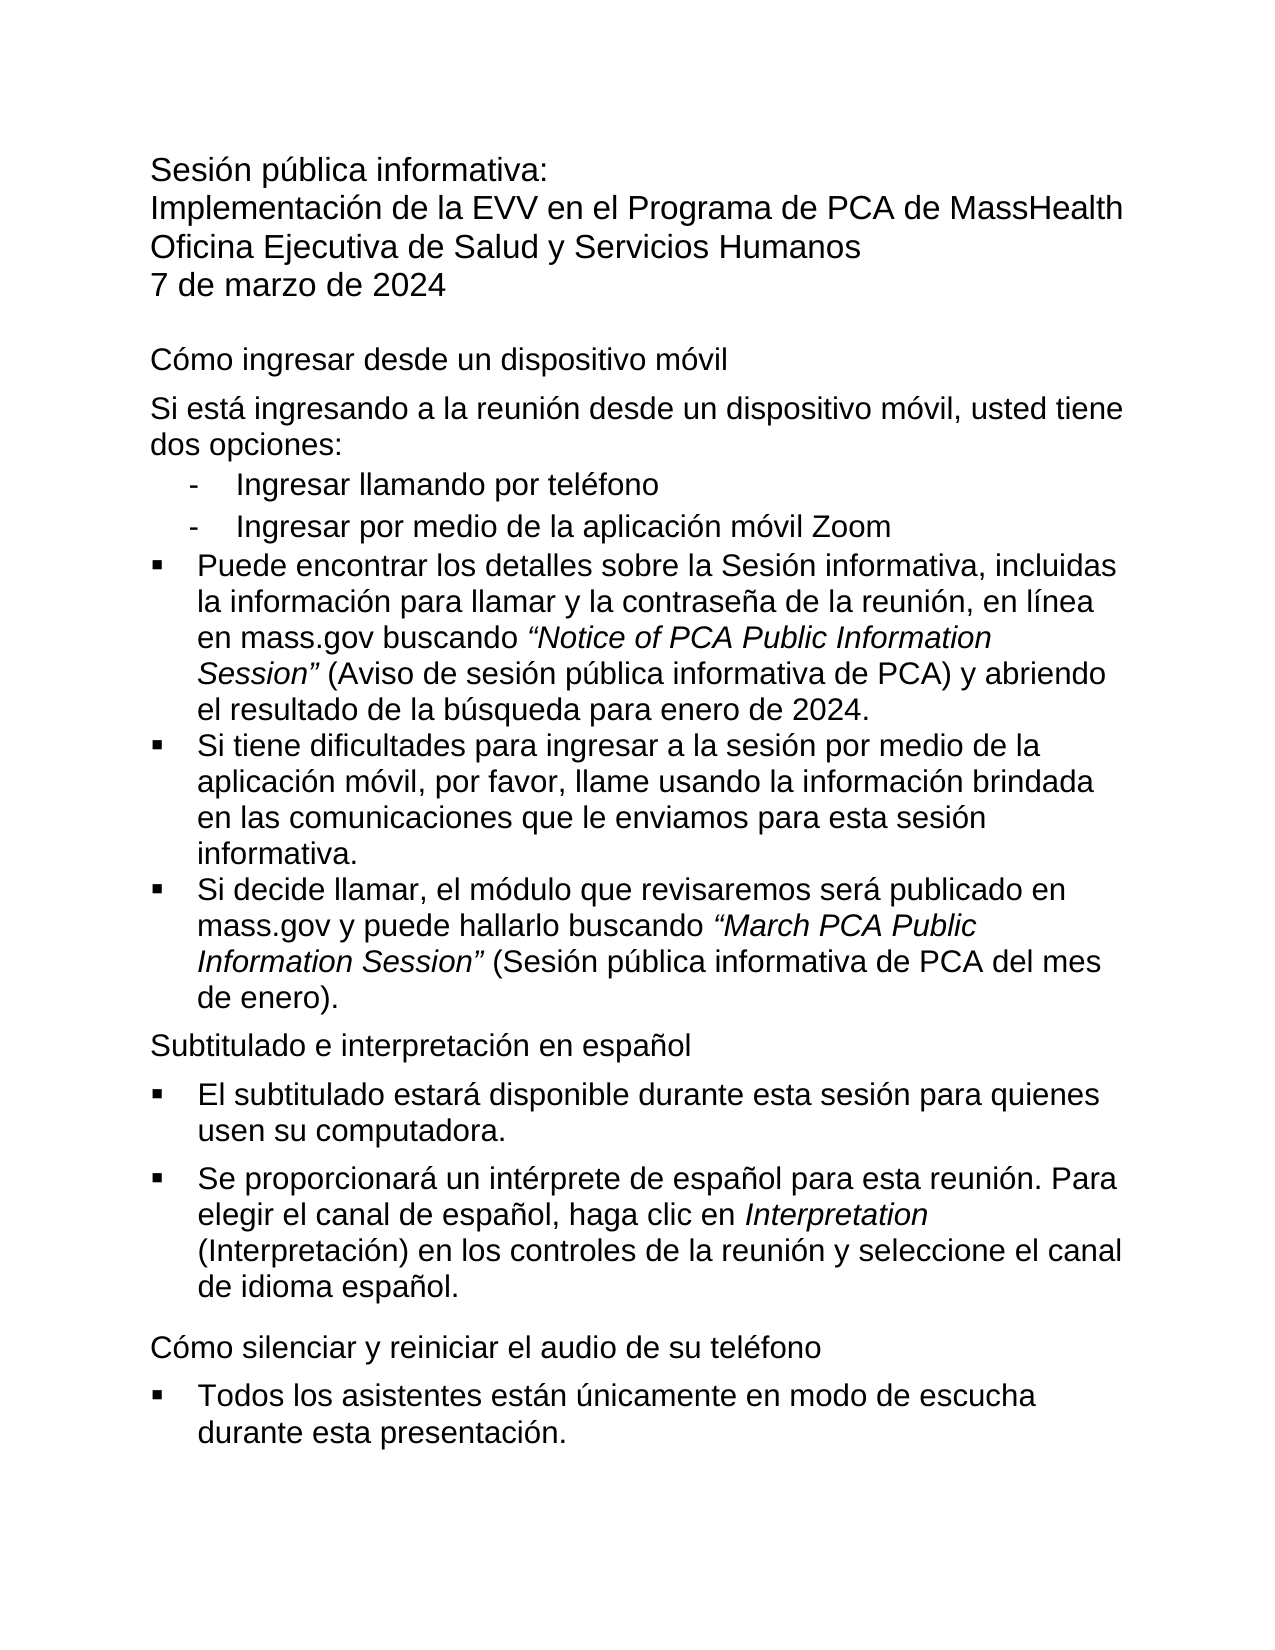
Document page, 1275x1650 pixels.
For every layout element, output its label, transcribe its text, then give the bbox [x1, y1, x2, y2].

subtitle Oficina Ejecutiva de Salud y Servicios Humanos [150, 227, 1125, 265]
list Ingresar por medio de la aplicación móvil Zoom [189, 504, 1125, 547]
list Ingresar llamando por teléfono [189, 462, 1125, 504]
list Puede encontrar los detalles sobre la Sesión informativa, incluidas la información para llamar y la contraseña de la reunión, en línea en mass.gov buscando “Notice of PCA Public Information Session” (Aviso de sesión pública informativa de PCA) y abriendo el resultado de la búsqueda para enero de 2024. [150, 547, 1125, 727]
subtitle Sesión pública informativa: [150, 150, 1125, 188]
list Si tiene dificultades para ingresar a la sesión por medio de la aplicación móvil, por favor, llame usando la información brindada en las comunicaciones que le enviamos para esta sesión informativa. [150, 727, 1125, 871]
subtitle 7 de marzo de 2024 [150, 265, 1125, 304]
subtitle Cómo ingresar desde un dispositivo móvil [150, 341, 1125, 377]
list El subtitulado estará disponible durante esta sesión para quienes usen su computadora. [150, 1076, 1125, 1148]
list Si decide llamar, el módulo que revisaremos será publicado en mass.gov y puede hallarlo buscando “March PCA Public Information Session” (Sesión pública informativa de PCA del mes de enero). [150, 871, 1125, 1014]
list Todos los asistentes están únicamente en modo de escucha durante esta presentación. [150, 1377, 1125, 1449]
subtitle Subtitulado e interpretación en español [150, 1027, 1125, 1063]
subtitle Si está ingresando a la reunión desde un dispositivo móvil, usted tiene dos opciones: [150, 390, 1125, 462]
list Se proporcionará un intérprete de español para esta reunión. Para elegir el canal de español, haga clic en Interpretation (Interpretación) en los controles de la reunión y seleccione el canal de idioma español. [150, 1160, 1125, 1304]
subtitle Implementación de la EVV en el Programa de PCA de MassHealth [150, 188, 1125, 227]
subtitle Cómo silenciar y reiniciar el audio de su teléfono [150, 1329, 1125, 1365]
